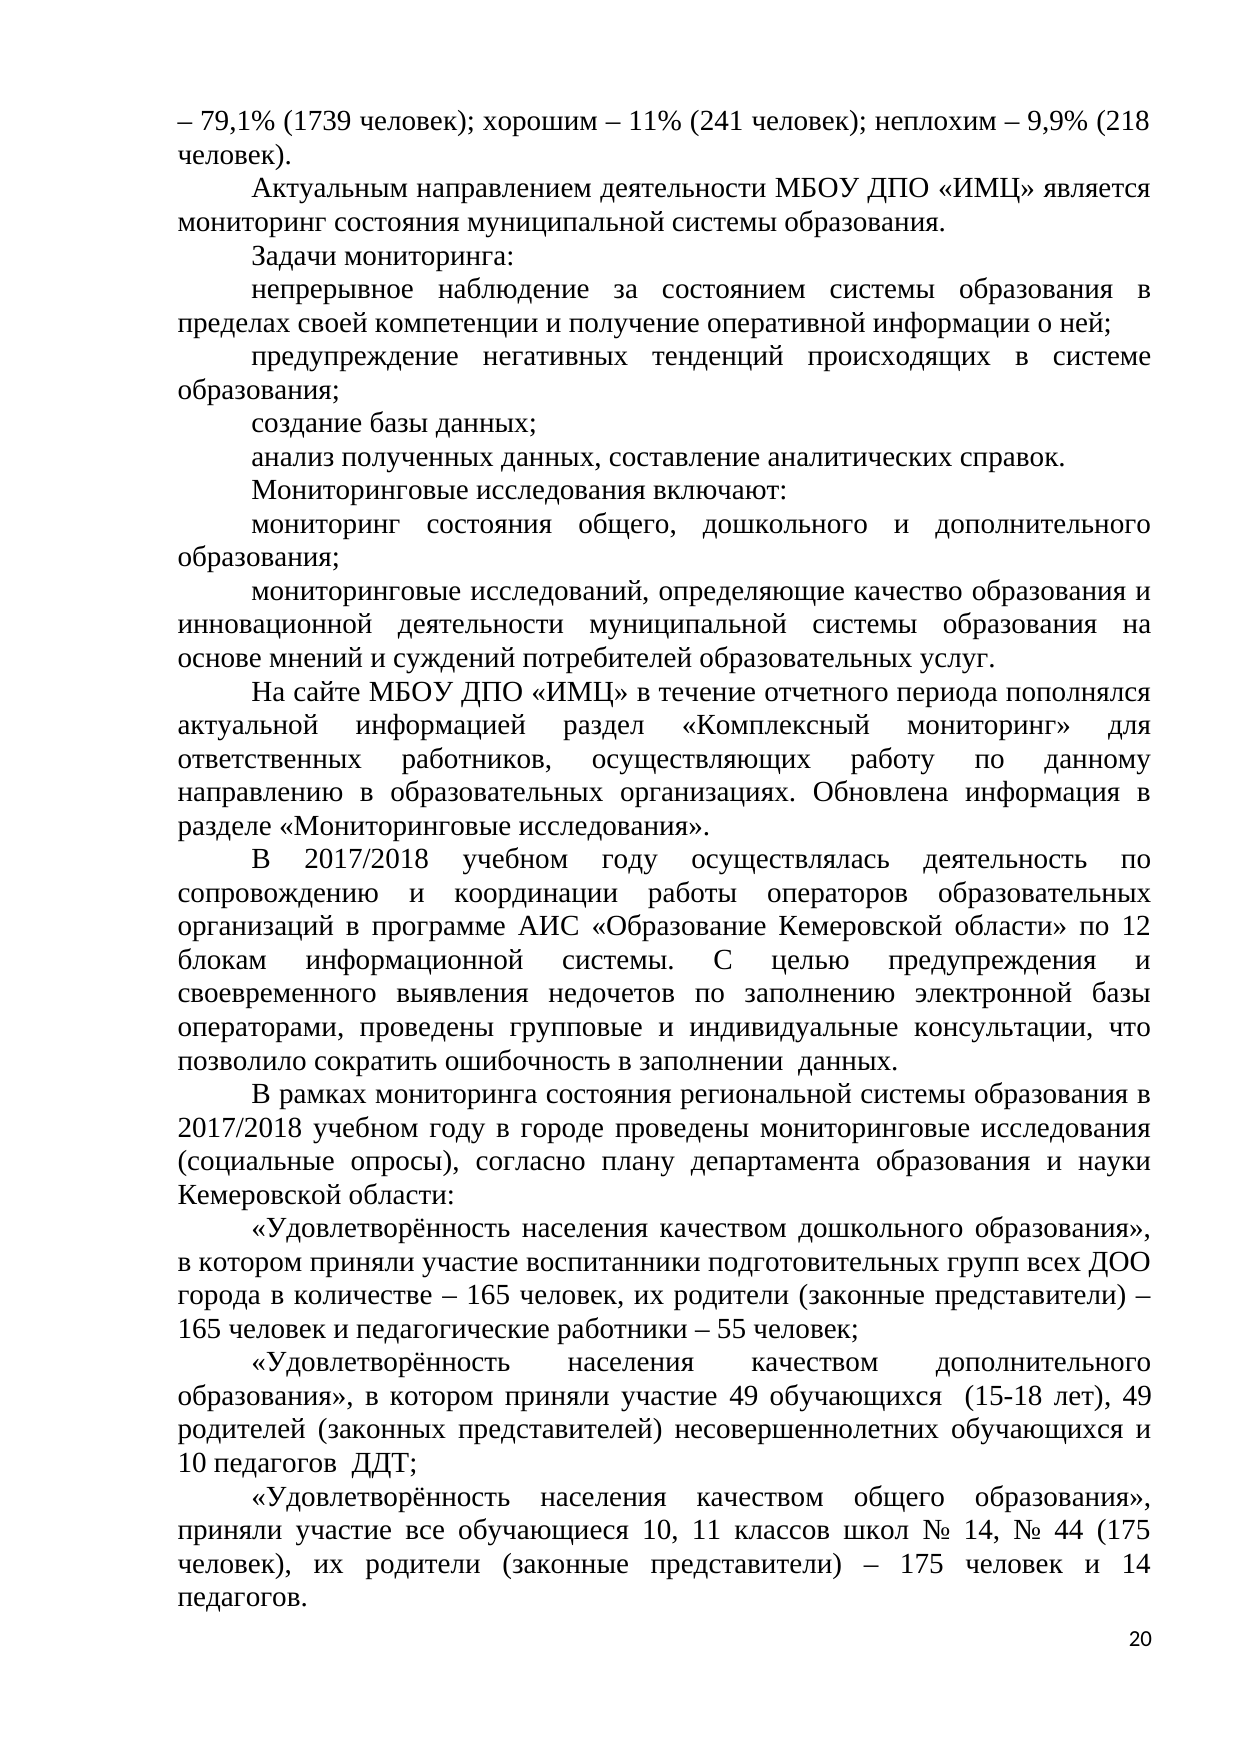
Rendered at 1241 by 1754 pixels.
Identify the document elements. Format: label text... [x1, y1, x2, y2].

text Актуальным направлением деятельности МБОУ ДПО «ИМЦ» является мониторинг состояния муниципальной системы образования. [177, 171, 1152, 238]
text Задачи мониторинга: [251, 238, 1152, 271]
text предупреждение негативных тенденций происходящих в системе образования; [177, 338, 1152, 405]
text Мониторинговые исследования включают: [177, 472, 1152, 506]
text мониторинговые исследований, определяющие качество образования и инновационной деятельности муниципальной системы образования на основе мнений и суждений потребителей образовательных услуг. [177, 573, 1152, 674]
text В 2017/2018 учебном году осуществлялась деятельность по сопровождению и координации работы операторов образовательных организаций в программе АИС «Образование Кемеровской области» по 12 блокам информационной системы. С целью предупреждения и своевременного выявления недочетов по заполнению электронной базы операторами, проведены групповые и индивидуальные консультации, что позволило сократить ошибочность в заполнении данных. [177, 841, 1152, 1076]
text «Удовлетворённость населения качеством дошкольного образования», в котором приняли участие воспитанники подготовительных групп всех ДОО города в количестве – 165 человек, их родители (законные представители) – 165 человек и педагогические работники – 55 человек; [177, 1210, 1152, 1344]
text анализ полученных данных, составление аналитических справок. [251, 439, 1152, 472]
text непрерывное наблюдение за состоянием системы образования в пределах своей компетенции и получение оперативной информации о ней; [177, 271, 1152, 338]
text В рамках мониторинга состояния региональной системы образования в 2017/2018 учебном году в городе проведены мониторинговые исследования (социальные опросы), согласно плану департамента образования и науки Кемеровской области: [177, 1076, 1152, 1210]
text создание базы данных; [251, 405, 1152, 439]
text На сайте МБОУ ДПО «ИМЦ» в течение отчетного периода пополнялся актуальной информацией раздел «Комплексный мониторинг» для ответственных работников, осуществляющих работу по данному направлению в образовательных организациях. Обновлена информация в разделе «Мониторинговые исследования». [177, 674, 1152, 841]
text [177, 103, 1152, 171]
text мониторинг состояния общего, дошкольного и дополнительного образования; [177, 506, 1152, 573]
text «Удовлетворённость населения качеством общего образования», приняли участие все обучающиеся 10, 11 классов школ № 14, № 44 (175 человек), их родители (законные представители) – 175 человек и 14 педагогов. [177, 1479, 1152, 1613]
text «Удовлетворённость населения качеством дополнительного образования», в котором приняли участие 49 обучающихся (15-18 лет), 49 родителей (законных представителей) несовершеннолетних обучающихся и 10 педагогов ДДТ; [177, 1344, 1152, 1479]
